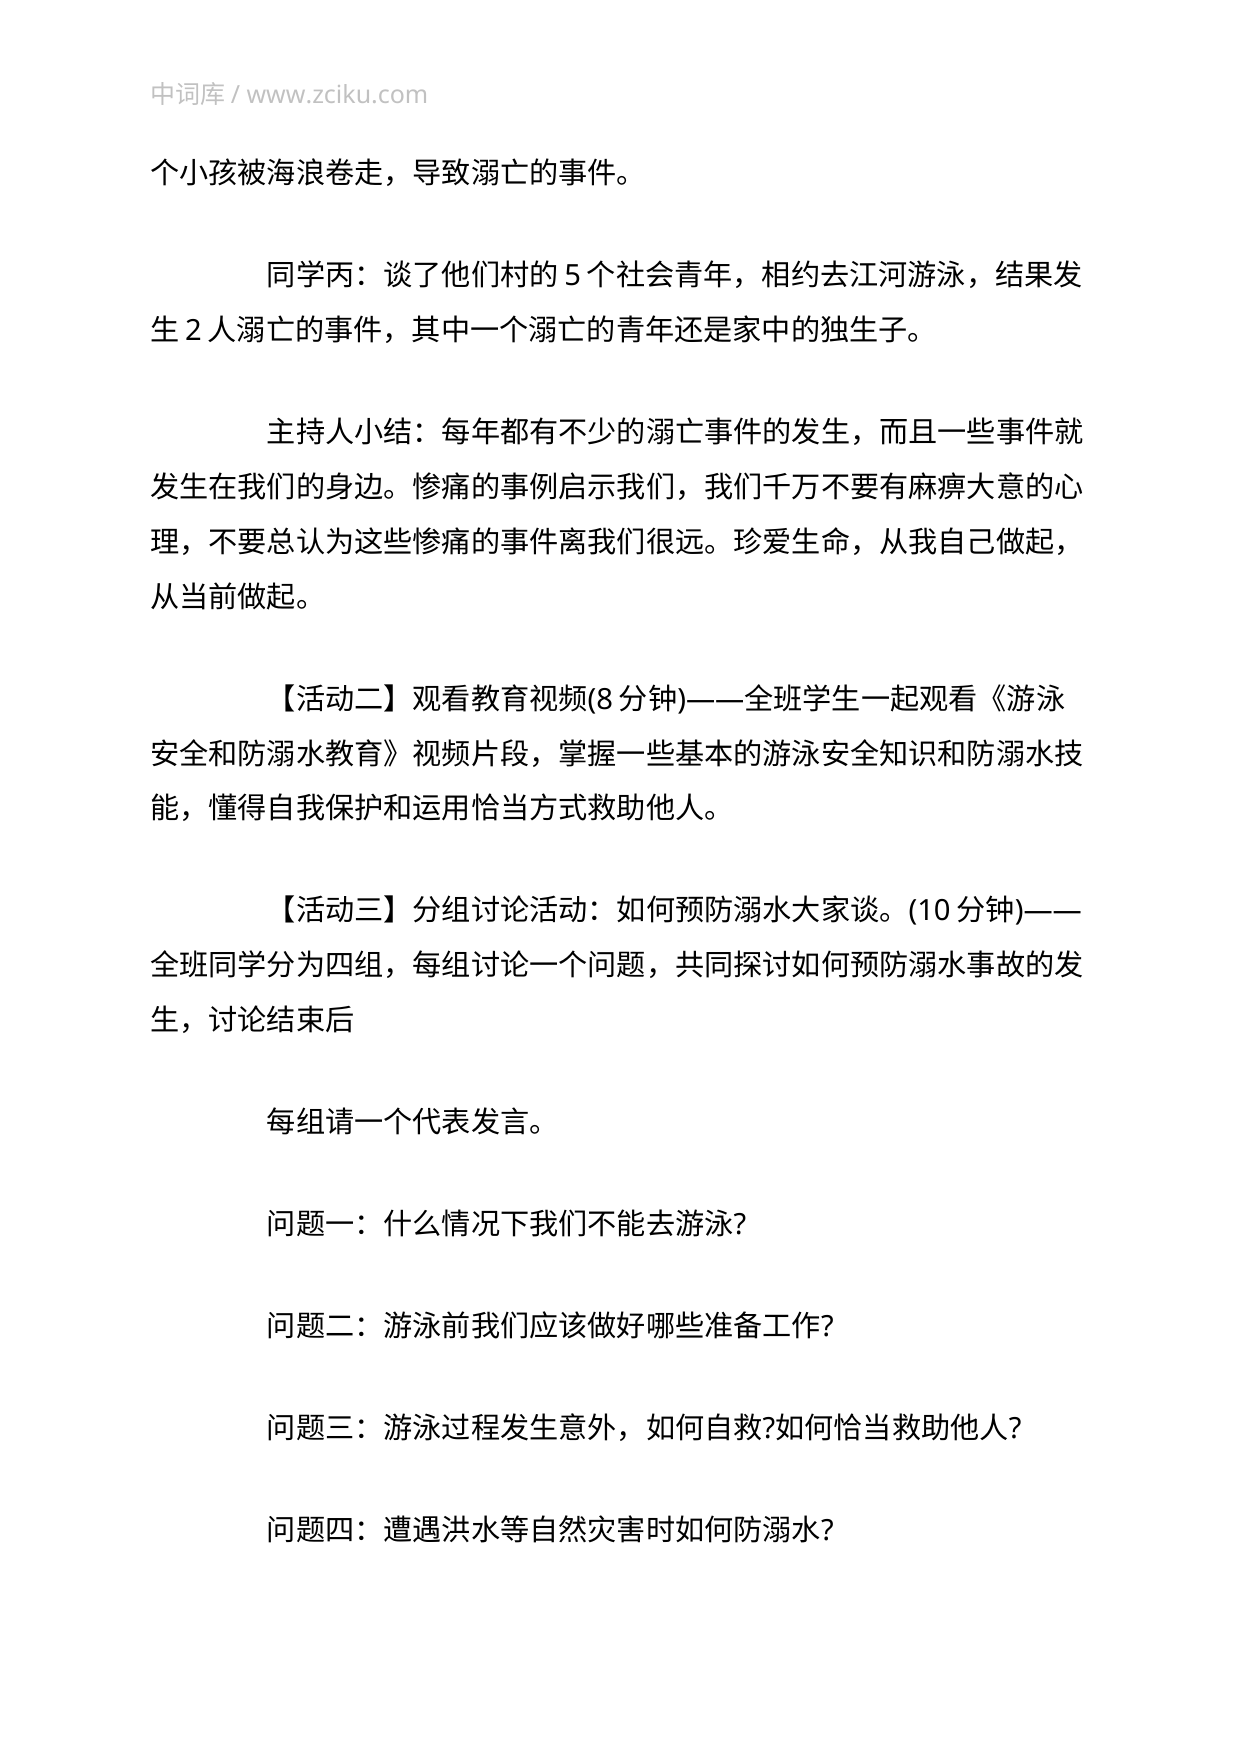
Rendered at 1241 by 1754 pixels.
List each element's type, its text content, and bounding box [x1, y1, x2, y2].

text 同学丙：谈了他们村的5个社会青年，相约去江河游泳，结果发生2人溺亡的事件，其中一个溺亡的青年还是家中的独生子。 [150, 252, 1090, 349]
text 每组请一个代表发言。 [150, 1098, 1090, 1141]
text 问题四：遭遇洪水等自然灾害时如何防溺水? [150, 1506, 1090, 1549]
text 问题一：什么情况下我们不能去游泳? [150, 1200, 1090, 1243]
text 问题三：游泳过程发生意外，如何自救?如何恰当救助他人? [150, 1404, 1090, 1447]
text 【活动二】观看教育视频(8分钟)——全班学生一起观看《游泳安全和防溺水教育》视频片段，掌握一些基本的游泳安全知识和防溺水技能，懂得自我保护和运用恰当方式救助他人。 [150, 675, 1090, 827]
text 【活动三】分组讨论活动：如何预防溺水大家谈。(10分钟)——全班同学分为四组，每组讨论一个问题，共同探讨如何预防溺水事故的发生，讨论结束后 [150, 887, 1090, 1039]
text 问题二：游泳前我们应该做好哪些准备工作? [150, 1302, 1090, 1345]
text 主持人小结：每年都有不少的溺亡事件的发生，而且一些事件就发生在我们的身边。惨痛的事例启示我们，我们千万不要有麻痹大意的心理，不要总认为这些惨痛的事件离我们很远。珍爱生命，从我自己做起，从当前做起。 [150, 409, 1090, 616]
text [150, 150, 1090, 192]
